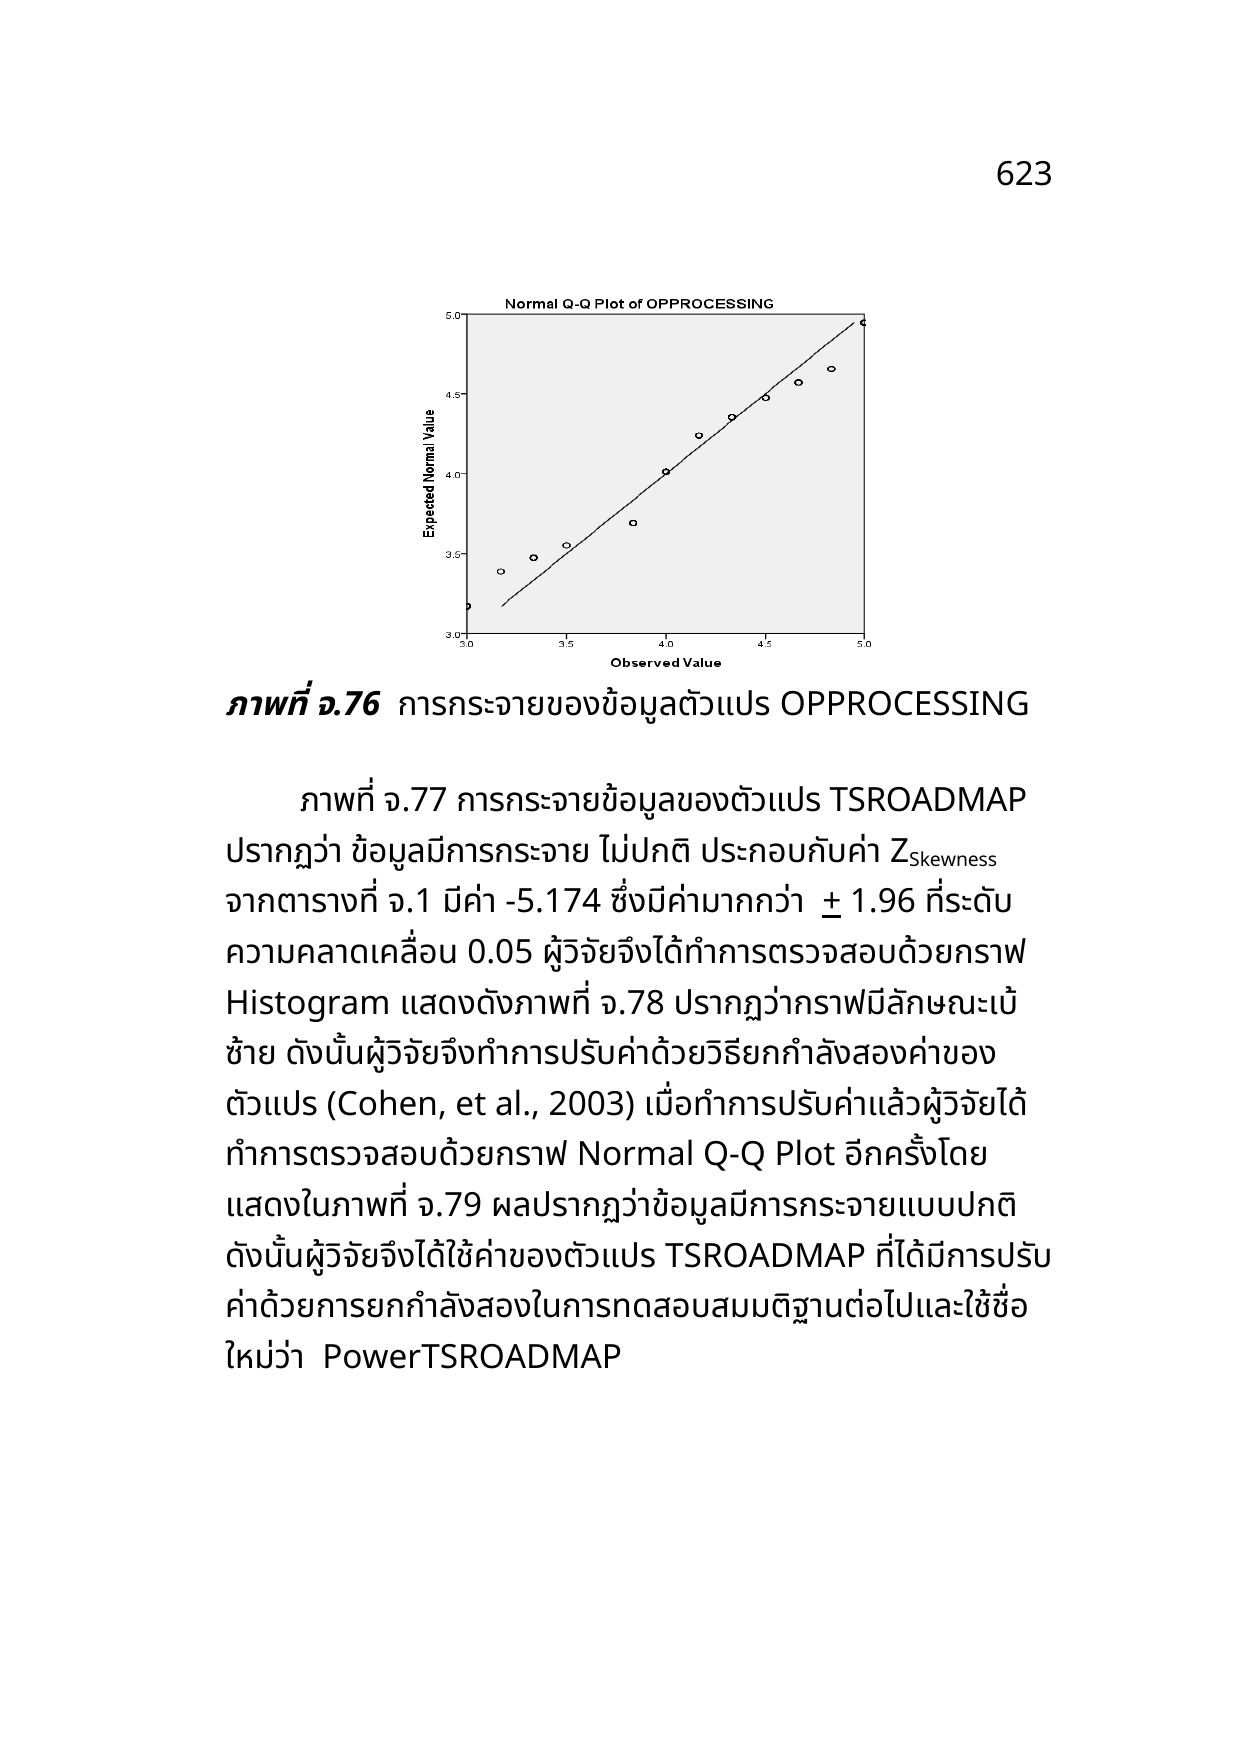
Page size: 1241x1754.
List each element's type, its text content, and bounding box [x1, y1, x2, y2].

text ภาพที่ จ.77 การกระจายข้อมูลของตัวแปร TSROADMAP ปรากฏว่า ข้อมูลมีการกระจาย ไม่ปกติ ประกอบกับค่า ZSkewness จากตารางที่ จ.1 มีค่า -5.174 ซึ่งมีค่ามากกว่า + 1.96 ที่ระดับความคลาดเคลื่อน 0.05 ผู้วิจัยจึงได้ทำการตรวจสอบด้วยกราฟ Histogram แสดงดังภาพที่ จ.78 ปรากฏว่ากราฟมีลักษณะเบ้ซ้าย ดังนั้นผู้วิจัยจึงทำการปรับค่าด้วยวิธียกกำลังสองค่าของตัวแปร (Cohen, et al., 2003) เมื่อทำการปรับค่าแล้วผู้วิจัยได้ทำการตรวจสอบด้วยกราฟ Normal Q-Q Plot อีกครั้งโดยแสดงในภาพที่ จ.79 ผลปรากฏว่าข้อมูลมีการกระจายแบบปกติ ดังนั้นผู้วิจัยจึงได้ใช้ค่าของตัวแปร TSROADMAP ที่ได้มีการปรับค่าด้วยการยกกำลังสองในการทดสอบสมมติฐานต่อไปและใช้ชื่อใหม่ว่า PowerTSROADMAP [225, 776, 1053, 1383]
picture [333, 286, 945, 680]
text ภาพที่ จ.76 การกระจายของข้อมูลตัวแปร OPPROCESSING [225, 680, 1053, 731]
